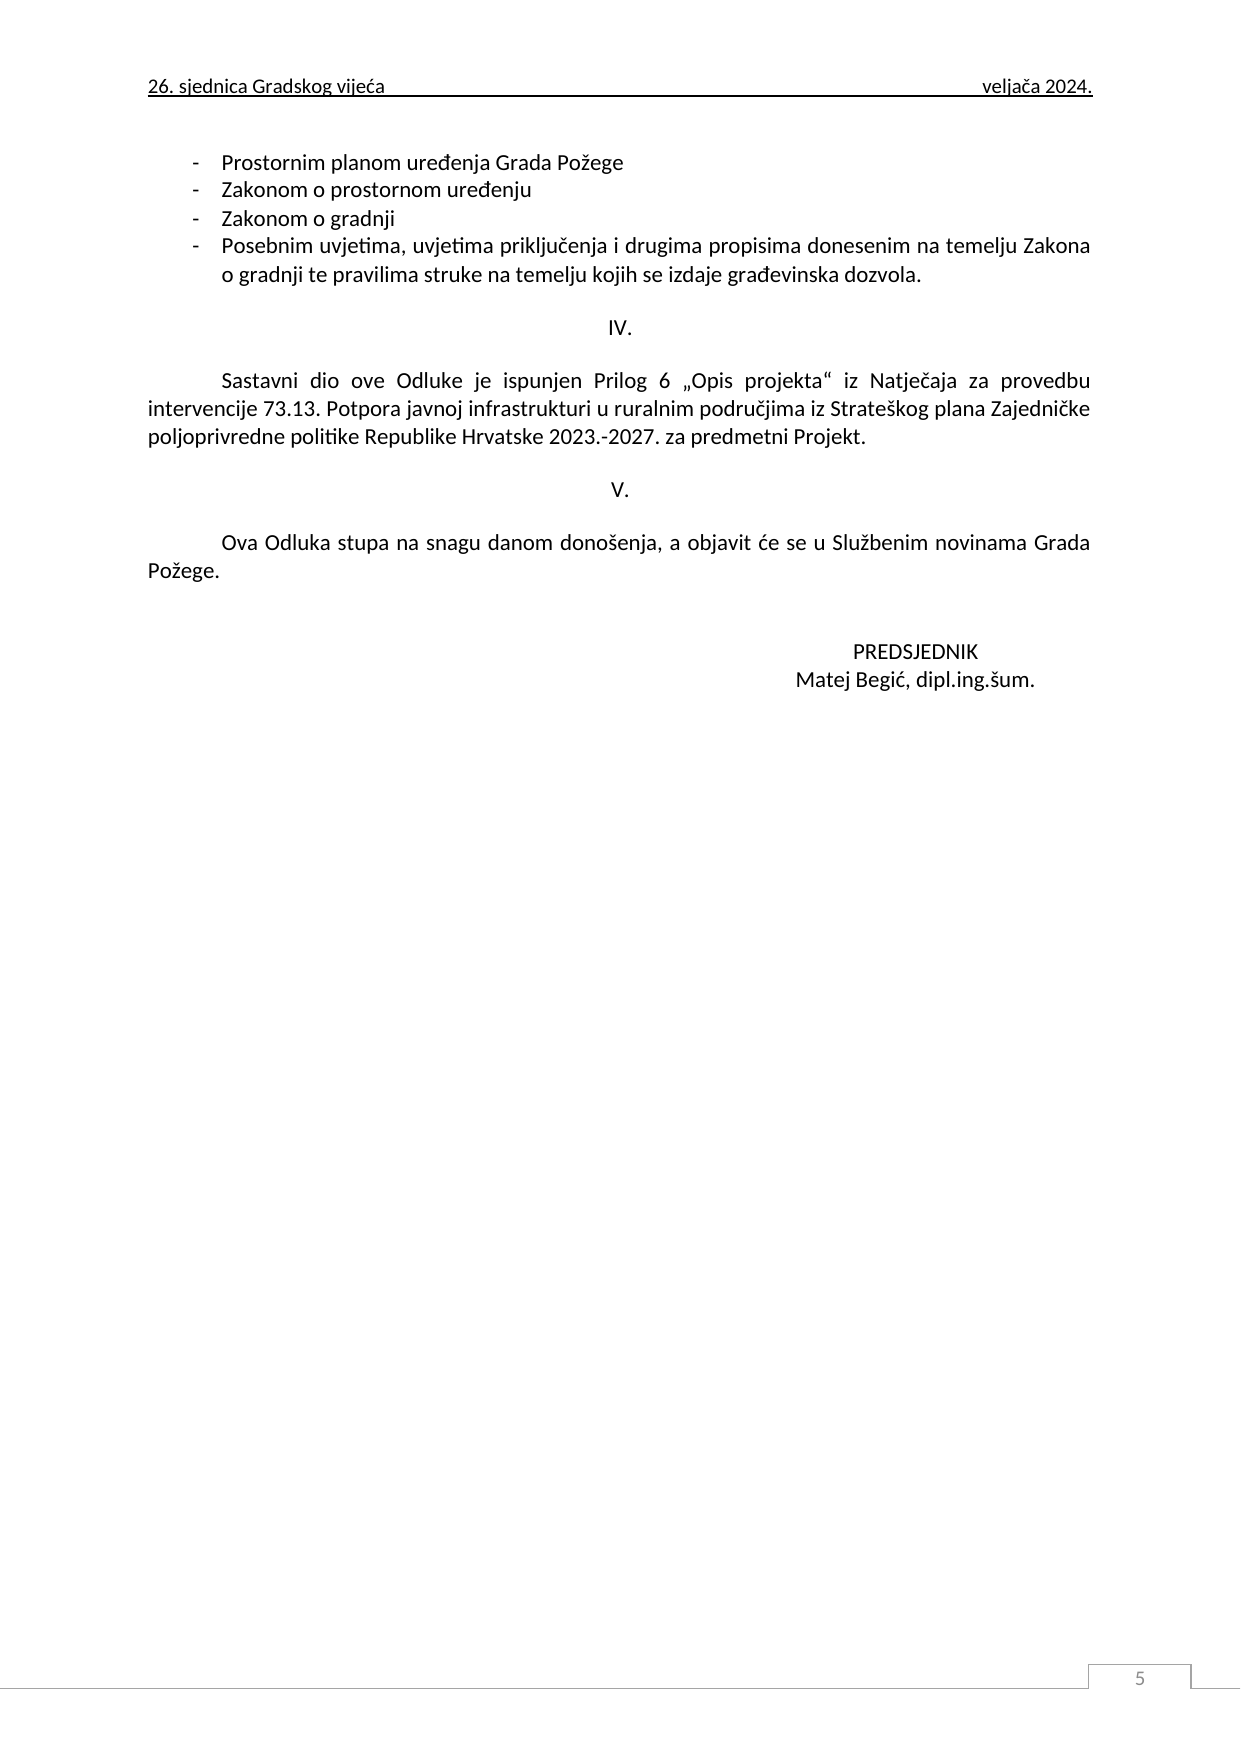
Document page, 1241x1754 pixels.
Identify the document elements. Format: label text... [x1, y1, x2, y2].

text - Zakonom o gradnji [192, 204, 1093, 232]
text Ova Odluka stupa na snagu danom donošenja, a objavit će se u Službenim novinama Grada Požege. [148, 528, 1093, 584]
text - Prostornim planom uređenja Grada Požege [192, 148, 1093, 176]
text Matej Begić, dipl.ing.šum. [738, 665, 1093, 693]
text V. [148, 475, 1093, 503]
text - Posebnim uvjetima, uvjetima priključenja i drugima propisima donesenim na temelju Zakona o gradnji te pravilima struke na temelju kojih se izdaje građevinska dozvola. [192, 232, 1093, 288]
text - Zakonom o prostornom uređenju [192, 176, 1093, 204]
text IV. [148, 313, 1093, 341]
text PREDSJEDNIK [738, 637, 1093, 665]
text Sastavni dio ove Odluke je ispunjen Prilog 6 „Opis projekta“ iz Natječaja za provedbu intervencije 73.13. Potpora javnoj infrastrukturi u ruralnim područjima iz Strateškog plana Zajedničke poljoprivredne politike Republike Hrvatske 2023.-2027. za predmetni Projekt. [148, 366, 1093, 450]
